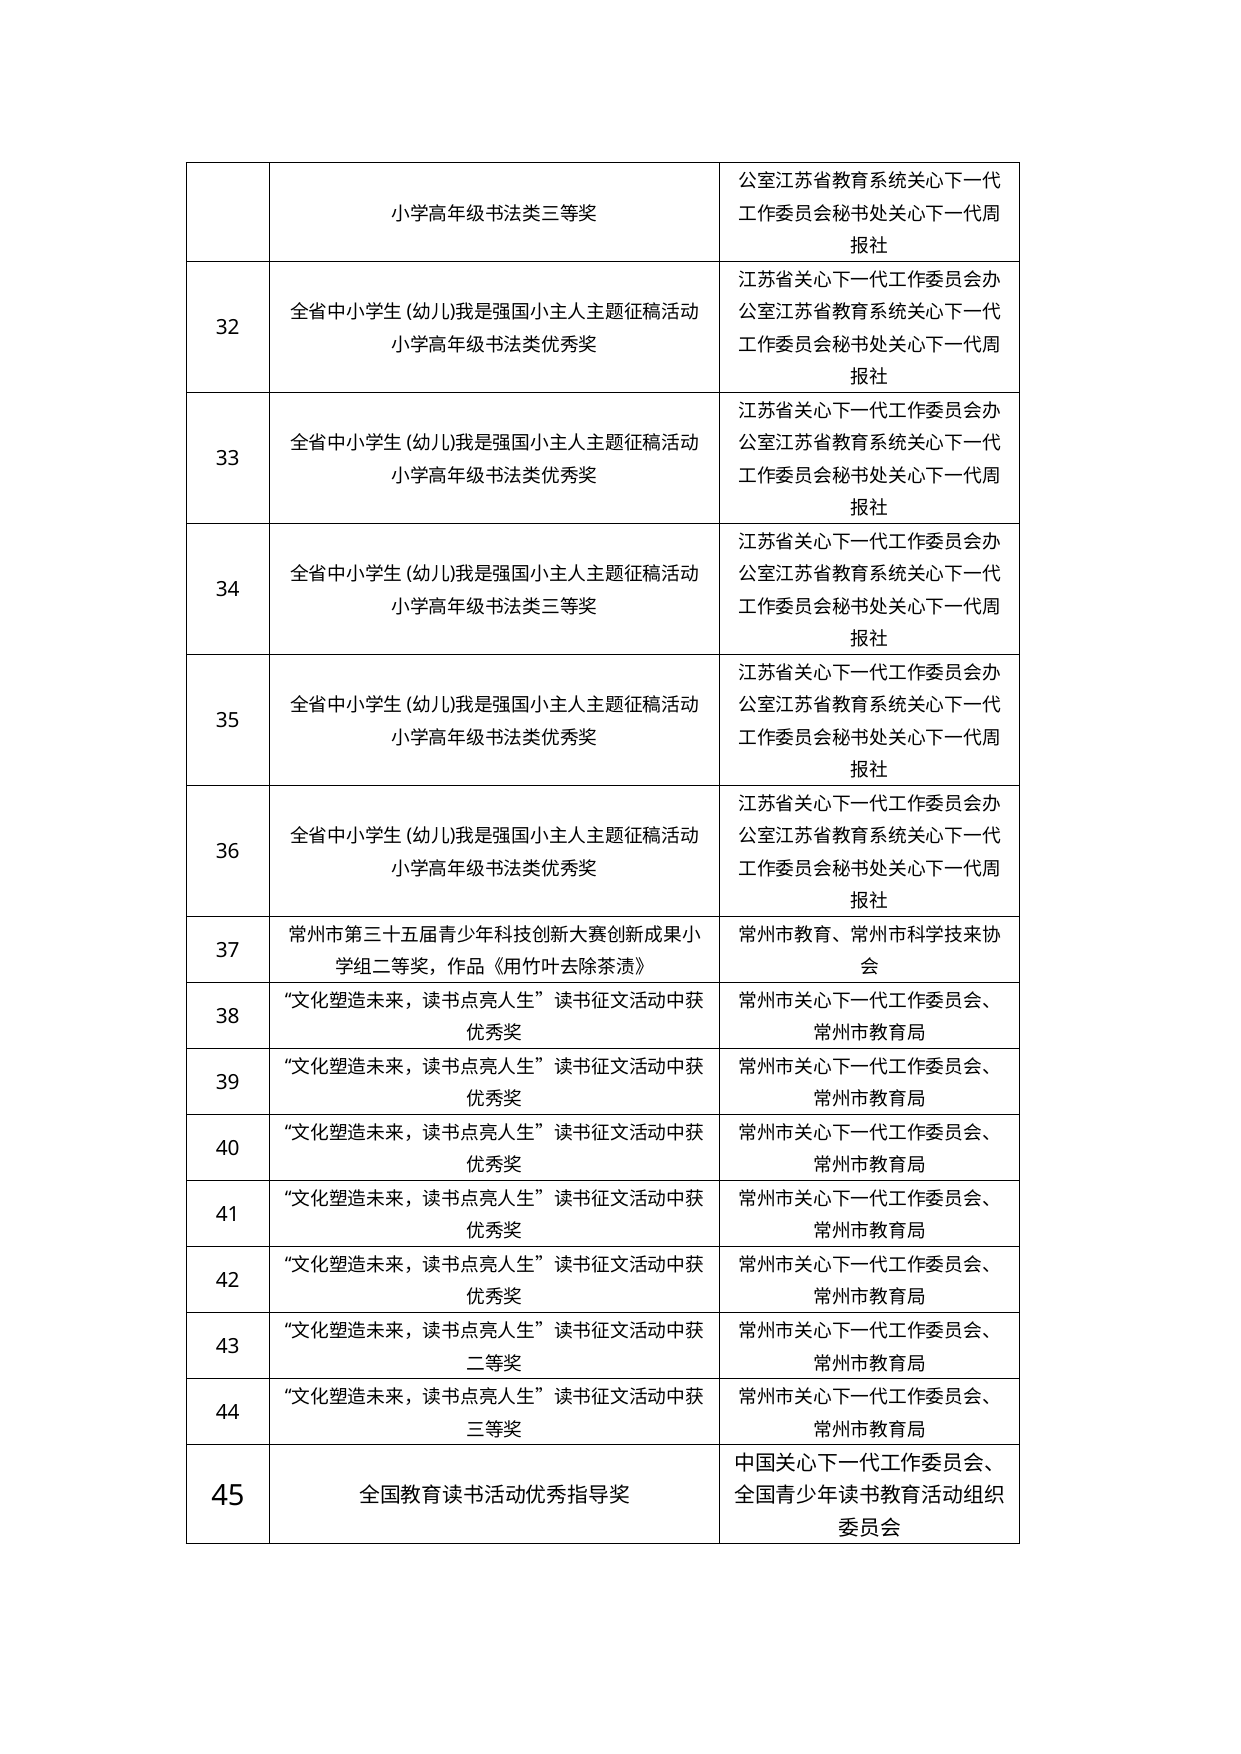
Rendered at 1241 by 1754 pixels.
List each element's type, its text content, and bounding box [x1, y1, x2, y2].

table_cell “文化塑造未来，读书点亮人生”读书征文活动中获二等奖 [270, 1313, 719, 1378]
table_cell 34 [187, 524, 269, 654]
table_cell “文化塑造未来，读书点亮人生”读书征文活动中获优秀奖 [270, 1181, 719, 1246]
table_cell 38 [187, 983, 269, 1048]
table_cell 37 [187, 917, 269, 982]
table_cell 45 [187, 1445, 269, 1543]
table_cell 39 [187, 1049, 269, 1114]
table_cell 常州市关心下一代工作委员会、常州市教育局 [720, 1379, 1019, 1444]
table_cell 常州市关心下一代工作委员会、常州市教育局 [720, 1049, 1019, 1114]
table_cell 常州市关心下一代工作委员会、常州市教育局 [720, 1247, 1019, 1312]
table_cell 40 [187, 1115, 269, 1180]
table_cell 中国关心下一代工作委员会、全国青少年读书教育活动组织委员会 [720, 1445, 1019, 1543]
table_cell 常州市第三十五届青少年科技创新大赛创新成果小学组二等奖，作品《用竹叶去除茶渍》 [270, 917, 719, 982]
table_cell 江苏省关心下一代工作委员会办公室江苏省教育系统关心下一代工作委员会秘书处关心下一代周报社 [720, 655, 1019, 785]
table_cell 常州市教育、常州市科学技来协会 [720, 917, 1019, 982]
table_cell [720, 163, 1019, 261]
table_cell 32 [187, 262, 269, 392]
table_cell 常州市关心下一代工作委员会、常州市教育局 [720, 1313, 1019, 1378]
table_cell 全省中小学生 (幼儿)我是强国小主人主题征稿活动小学高年级书法类优秀奖 [270, 393, 719, 523]
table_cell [720, 262, 1019, 392]
table_cell 全省中小学生 (幼儿)我是强国小主人主题征稿活动小学高年级书法类优秀奖 [270, 262, 719, 392]
table_cell 常州市关心下一代工作委员会、常州市教育局 [720, 1181, 1019, 1246]
table_cell 江苏省关心下一代工作委员会办公室江苏省教育系统关心下一代工作委员会秘书处关心下一代周报社 [720, 786, 1019, 916]
table_cell 43 [187, 1313, 269, 1378]
table_cell 44 [187, 1379, 269, 1444]
table_cell 江苏省关心下一代工作委员会办公室江苏省教育系统关心下一代工作委员会秘书处关心下一代周报社 [720, 524, 1019, 654]
table_cell 全国教育读书活动优秀指导奖 [270, 1445, 719, 1543]
table_cell 36 [187, 786, 269, 916]
table_cell 常州市关心下一代工作委员会、常州市教育局 [720, 1115, 1019, 1180]
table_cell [270, 163, 719, 261]
table_cell 全省中小学生 (幼儿)我是强国小主人主题征稿活动小学高年级书法类三等奖 [270, 524, 719, 654]
table_cell 全省中小学生 (幼儿)我是强国小主人主题征稿活动小学高年级书法类优秀奖 [270, 786, 719, 916]
table_cell 全省中小学生 (幼儿)我是强国小主人主题征稿活动小学高年级书法类优秀奖 [270, 655, 719, 785]
table_cell 常州市关心下一代工作委员会、常州市教育局 [720, 983, 1019, 1048]
table_cell “文化塑造未来，读书点亮人生”读书征文活动中获三等奖 [270, 1379, 719, 1444]
table_cell “文化塑造未来，读书点亮人生”读书征文活动中获优秀奖 [270, 1115, 719, 1180]
table_cell “文化塑造未来，读书点亮人生”读书征文活动中获优秀奖 [270, 1049, 719, 1114]
table_cell 33 [187, 393, 269, 523]
table_cell “文化塑造未来，读书点亮人生”读书征文活动中获优秀奖 [270, 983, 719, 1048]
table_cell “文化塑造未来，读书点亮人生”读书征文活动中获优秀奖 [270, 1247, 719, 1312]
table_cell 41 [187, 1181, 269, 1246]
table_cell 42 [187, 1247, 269, 1312]
table_cell 江苏省关心下一代工作委员会办公室江苏省教育系统关心下一代工作委员会秘书处关心下一代周报社 [720, 393, 1019, 523]
table_cell 31 [187, 163, 269, 261]
table_cell 35 [187, 655, 269, 785]
